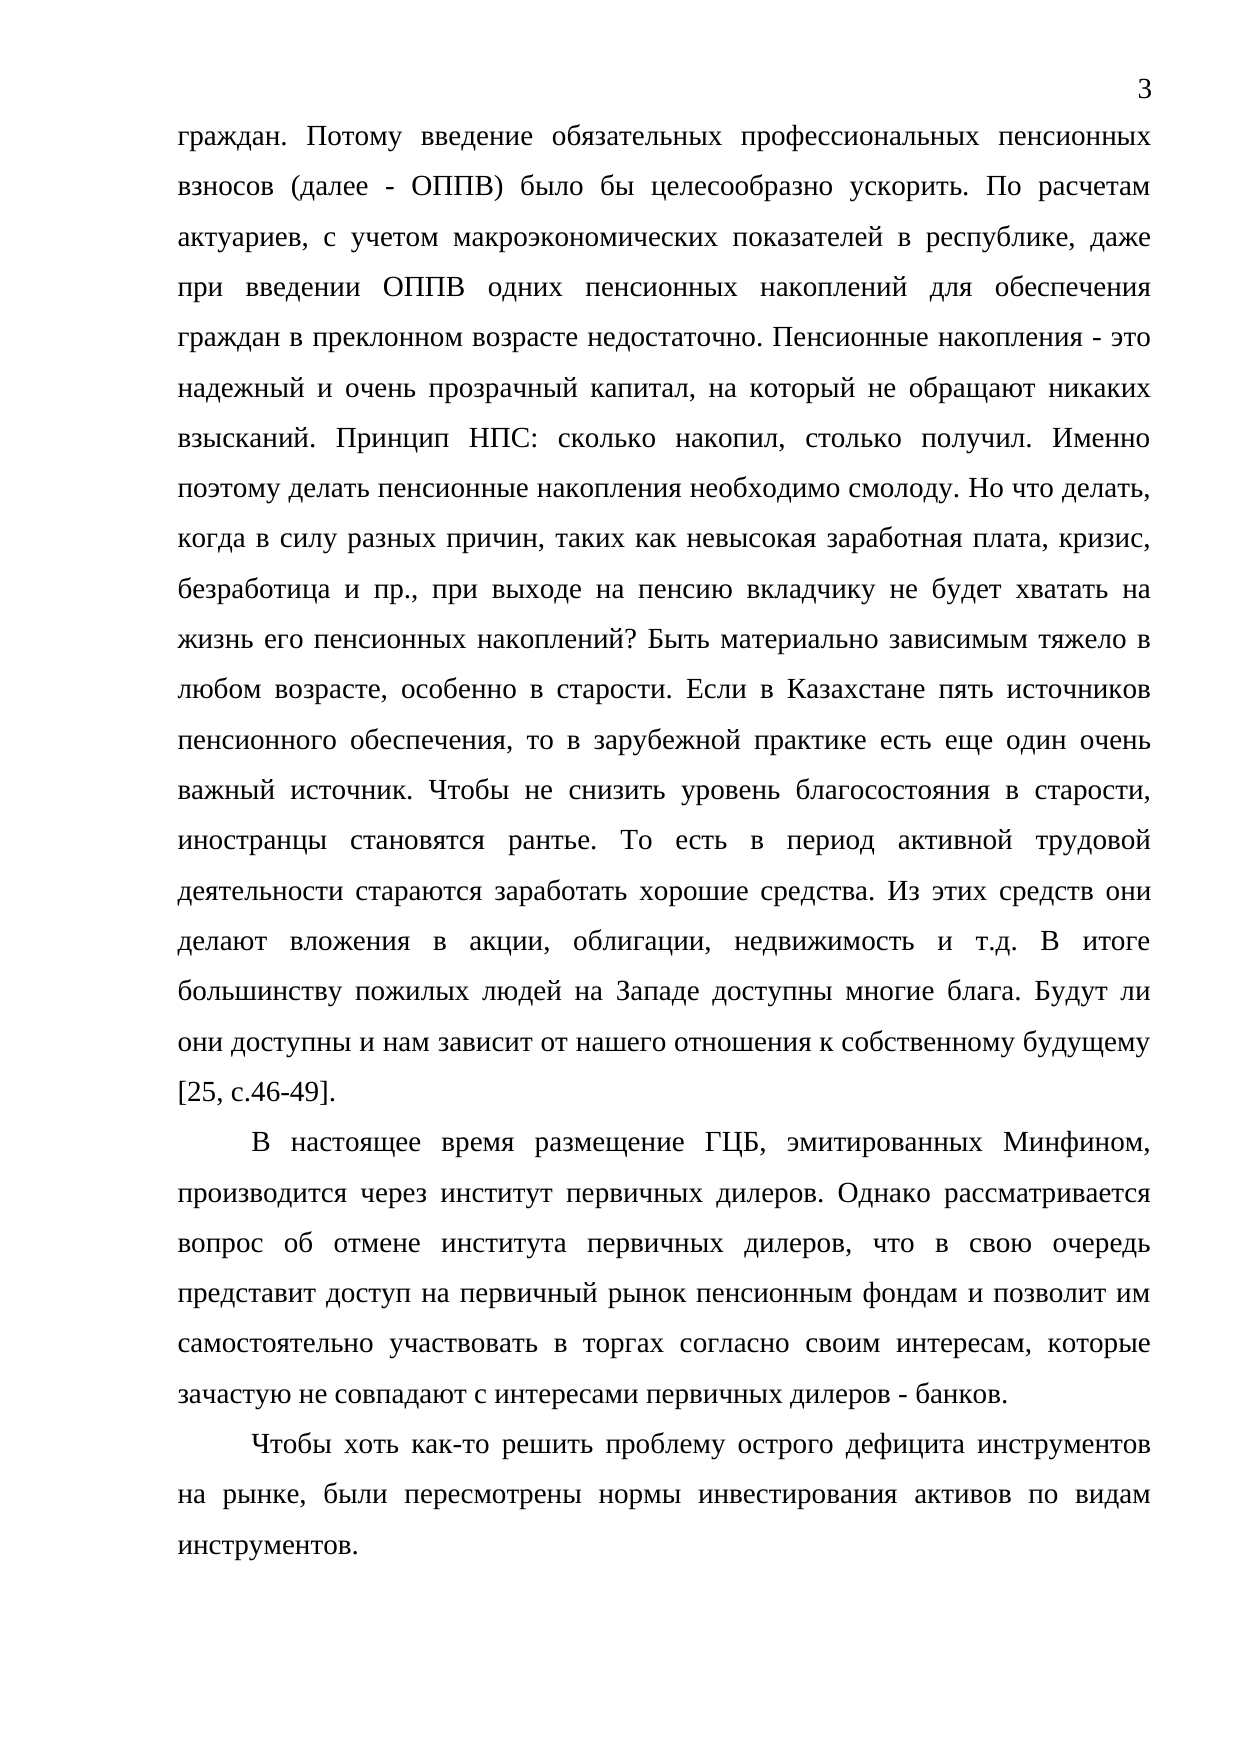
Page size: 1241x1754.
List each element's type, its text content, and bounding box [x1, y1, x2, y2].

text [177, 118, 1152, 1108]
text Чтобы хоть как-то решить проблему острого дефицита инструментов на рынке, были пересмотрены нормы инвестирования активов по видам инструментов. [177, 1426, 1152, 1560]
text В настоящее время размещение ГЦБ, эмитированных Минфином, производится через институт первичных дилеров. Однако рассматривается вопрос об отмене института первичных дилеров, что в свою очередь представит доступ на первичный рынок пенсионным фондам и позволит им самостоятельно участвовать в торгах согласно своим интересам, которые зачастую не совпадают с интересами первичных дилеров - банков. [177, 1124, 1152, 1409]
